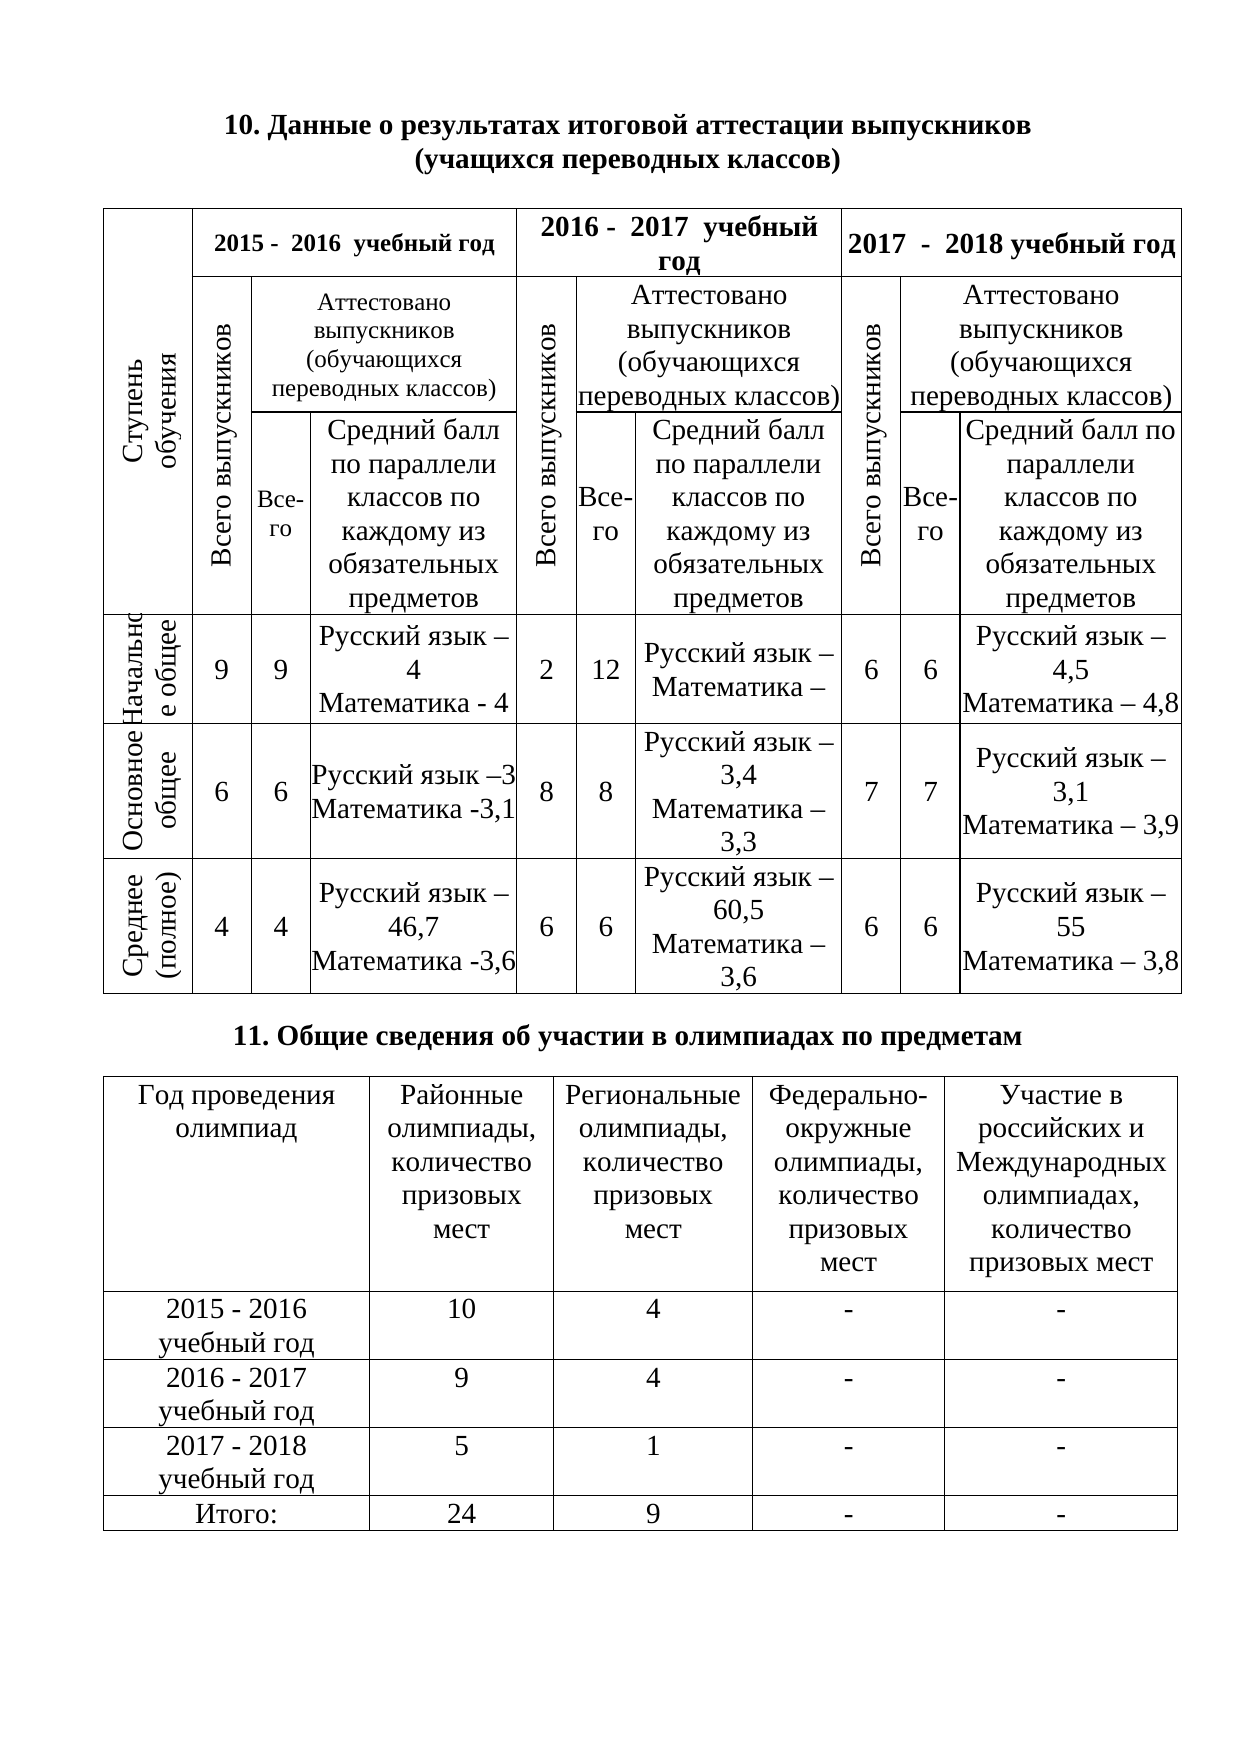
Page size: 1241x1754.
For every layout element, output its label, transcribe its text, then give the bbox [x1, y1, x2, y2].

table_cell Русский язык – 4 Математика - 4 [311, 615, 516, 723]
table_cell 8 [577, 724, 635, 858]
table_header Год проведения олимпиад [104, 1077, 369, 1291]
table_cell - [945, 1292, 1177, 1359]
table_cell - [753, 1496, 944, 1529]
table_cell - [945, 1428, 1177, 1495]
table_cell 4 [252, 859, 310, 993]
table_cell Все-го [252, 413, 310, 614]
table_header 2015 - 2016 учебный год [193, 209, 516, 276]
table_cell 6 [901, 615, 959, 723]
text 10. Данные о результатах итоговой аттестации выпускников [89, 107, 1167, 141]
table_cell Средний балл по параллели классов по каждому из обязательных предметов [961, 413, 1181, 614]
table_cell 6 [193, 724, 251, 858]
table_header Региональные олимпиады, количество призовых мест [554, 1077, 752, 1291]
table_cell 9 [252, 615, 310, 723]
table_cell 6 [252, 724, 310, 858]
table_cell 10 [370, 1292, 553, 1359]
text (учащихся переводных классов) [89, 141, 1167, 174]
table_cell - [753, 1360, 944, 1427]
table_cell Аттестовано выпускников (обучающихся переводных классов) [901, 277, 1181, 411]
table_cell 2015 - 2016 учебный год [104, 1292, 369, 1359]
table_cell 4 [554, 1360, 752, 1427]
table_cell - [945, 1360, 1177, 1427]
table_cell 7 [842, 724, 900, 858]
table_cell 8 [517, 724, 576, 858]
table_cell 6 [842, 859, 900, 993]
table_cell 7 [901, 724, 959, 858]
table_cell 6 [842, 615, 900, 723]
table_cell Всего выпускников на конец учебного года [517, 277, 576, 614]
table_cell Аттестовано выпускников (обучающихся переводных классов) [577, 277, 841, 411]
table_cell - [945, 1496, 1177, 1529]
table_cell Аттестовано выпускников (обучающихся переводных классов) [252, 277, 516, 411]
table_cell 1 [554, 1428, 752, 1495]
table_cell 12 [577, 615, 635, 723]
table_cell 2017 - 2018 учебный год [104, 1428, 369, 1495]
table_cell Итого: [104, 1496, 369, 1529]
table_cell Русский язык –3,1 Математика – 3,9 [961, 724, 1181, 858]
table_cell 6 [517, 859, 576, 993]
table_cell - [753, 1428, 944, 1495]
table_cell 6 [901, 859, 959, 993]
table_cell Основное общее [104, 724, 192, 858]
table_header Федерально-окружные олимпиады, количество призовых мест [753, 1077, 944, 1291]
table_cell Средний балл по параллели классов по каждому из обязательных предметов [311, 413, 516, 614]
table_cell Русский язык –60,5 Математика – 3,6 [636, 859, 841, 993]
table_header 2017 - 2018 учебный год [842, 209, 1181, 276]
table_cell - [753, 1292, 944, 1359]
table_cell Русский язык – 4,5 Математика – 4,8 [961, 615, 1181, 723]
table_cell Русский язык – Математика – [636, 615, 841, 723]
table_cell Среднее (полное) общее [104, 859, 192, 993]
table_cell 9 [554, 1496, 752, 1529]
table_cell Начальное общее [104, 615, 192, 723]
table_cell 4 [554, 1292, 752, 1359]
table_cell Всего выпускников на конец учебного года [193, 277, 251, 614]
text 11. Общие сведения об участии в олимпиадах по предметам [89, 1018, 1167, 1052]
table_cell Русский язык –3,4 Математика – 3,3 [636, 724, 841, 858]
table_cell Всего выпускников на конец учебного года [842, 277, 900, 614]
table_cell 2016 - 2017 учебный год [104, 1360, 369, 1427]
table_header Ступень обучения [104, 209, 192, 614]
table_header Участие в российских и Международных олимпиадах, количество призовых мест [945, 1077, 1177, 1291]
table_cell Русский язык – 55 Математика – 3,8 [961, 859, 1181, 993]
table_cell Русский язык –3 Математика -3,1 [311, 724, 516, 858]
table_header Районные олимпиады, количество призовых мест [370, 1077, 553, 1291]
table_header 2016 - 2017 учебный год [517, 209, 841, 276]
table_cell 9 [193, 615, 251, 723]
table_cell 9 [370, 1360, 553, 1427]
table_cell Средний балл по параллели классов по каждому из обязательных предметов [636, 413, 841, 614]
table_cell 2 [517, 615, 576, 723]
table_cell Русский язык –46,7 Математика -3,6 [311, 859, 516, 993]
table_cell 6 [577, 859, 635, 993]
table_cell 24 [370, 1496, 553, 1529]
table_cell 5 [370, 1428, 553, 1495]
table_cell Все-го [901, 413, 959, 614]
table_cell Все-го [577, 413, 635, 614]
table_cell 4 [193, 859, 251, 993]
